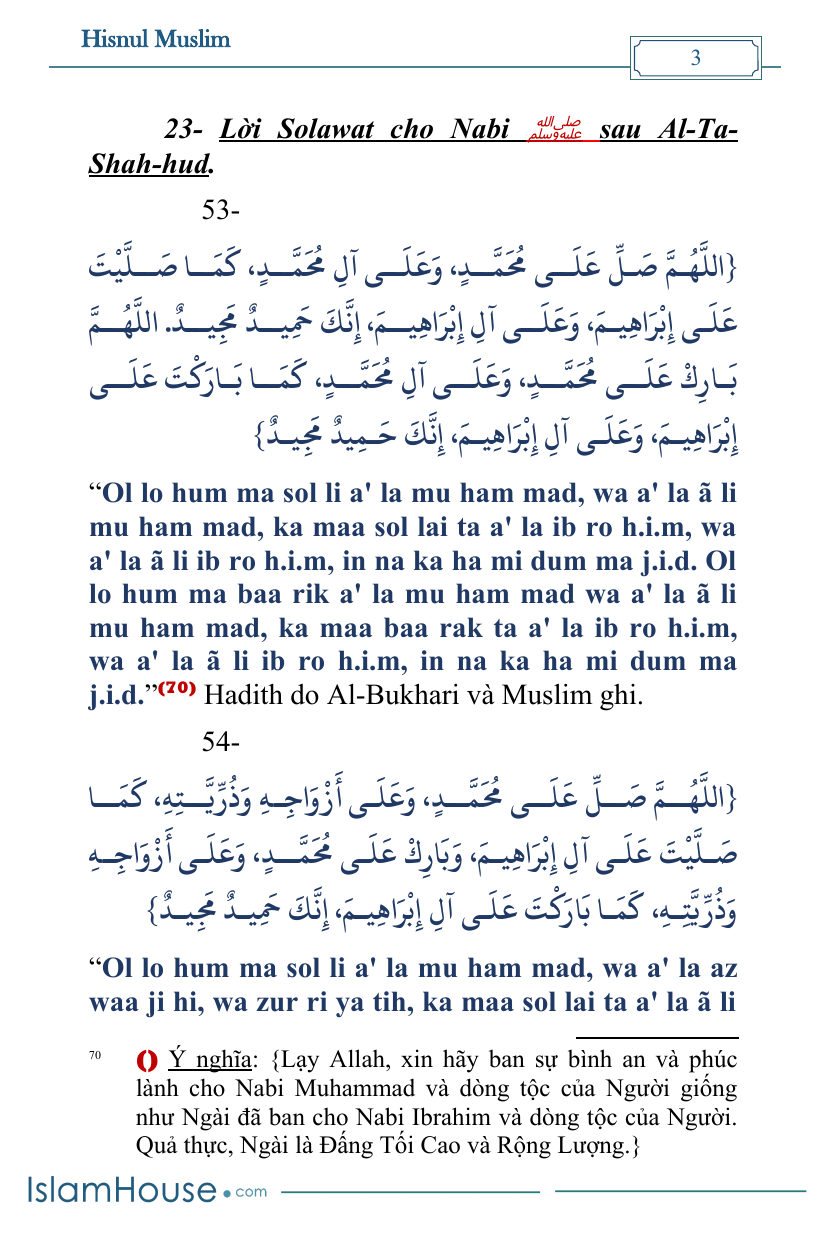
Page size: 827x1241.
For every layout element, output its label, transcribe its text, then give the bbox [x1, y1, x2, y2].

picture [20, 1171, 541, 1209]
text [89, 951, 738, 1018]
text {اللَّهُـمَّ صَـلِّ عَلَـى مُحَمَّـدٍ، وَعَلَـى أَزْوَاجِهِ وَذُرِّيَّـتِهِ، كَمَـا صَـلَّيْتَ عَلَـى آلِ إِبْرَاهِيـمَ، وَبَارِكْ عَلَـى مُحَمَّـدٍ، وَعَلَـى أَزْوَاجِهِ وَذُرِّيَّتِـهِ، كَمَـا بَارَكْتَ عَلَـى آلِ إِبْرَاهِيـمَ، إِنَّكَ حَمِيـدٌ مَجِيـدٌ} [89, 770, 738, 938]
text 23- Lời Solawat cho Nabi ﷺ sau Al-Ta-Shah-hud. [89, 107, 738, 180]
text “Ol lo hum ma sol li a' la mu ham mad, wa a' la ã li mu ham mad, ka maa sol lai ta a' la ib ro h.i.m, wa a' la ã li ib ro h.i.m, in na ka ha mi dum ma j.i.d. Ol lo hum ma baa rik a' la mu ham mad wa a' la ã li mu ham mad, ka maa baa rak ta a' la ib ro h.i.m, wa a' la ã li ib ro h.i.m, in na ka ha mi dum ma j.i.d.”() Hadith do Al-Bukhari và Muslim ghi. [89, 476, 738, 711]
text 54- [89, 724, 738, 757]
picture [548, 1170, 807, 1208]
text 53- [89, 192, 738, 226]
text {اللَّهُـمَّ صَـلِّ عَلَـى مُحَمَّـدٍ، وَعَلَـى آلِ مُحَمَّـدٍ، كَمَـا صَـلَّيْتَ عَلَـى إِبْرَاهِيـمَ، وَعَلَـى آلِ إِبْرَاهِيـمَ، إِنَّكَ حَمِيـدٌ مَجِيـدٌ. اللَّهُـمَّ بَارِكْ عَلَـى مُحَمَّـدٍ، وَعَلَـى آلِ مُحَمَّـدٍ، كَمَـا بَارَكْتَ عَلَـى إِبْرَاهِيـمَ، وَعَلَـى آلِ إِبْرَاهِيـمَ، إِنَّكَ حَـمِيدٌ مَجِيـدٌ} [89, 238, 738, 463]
